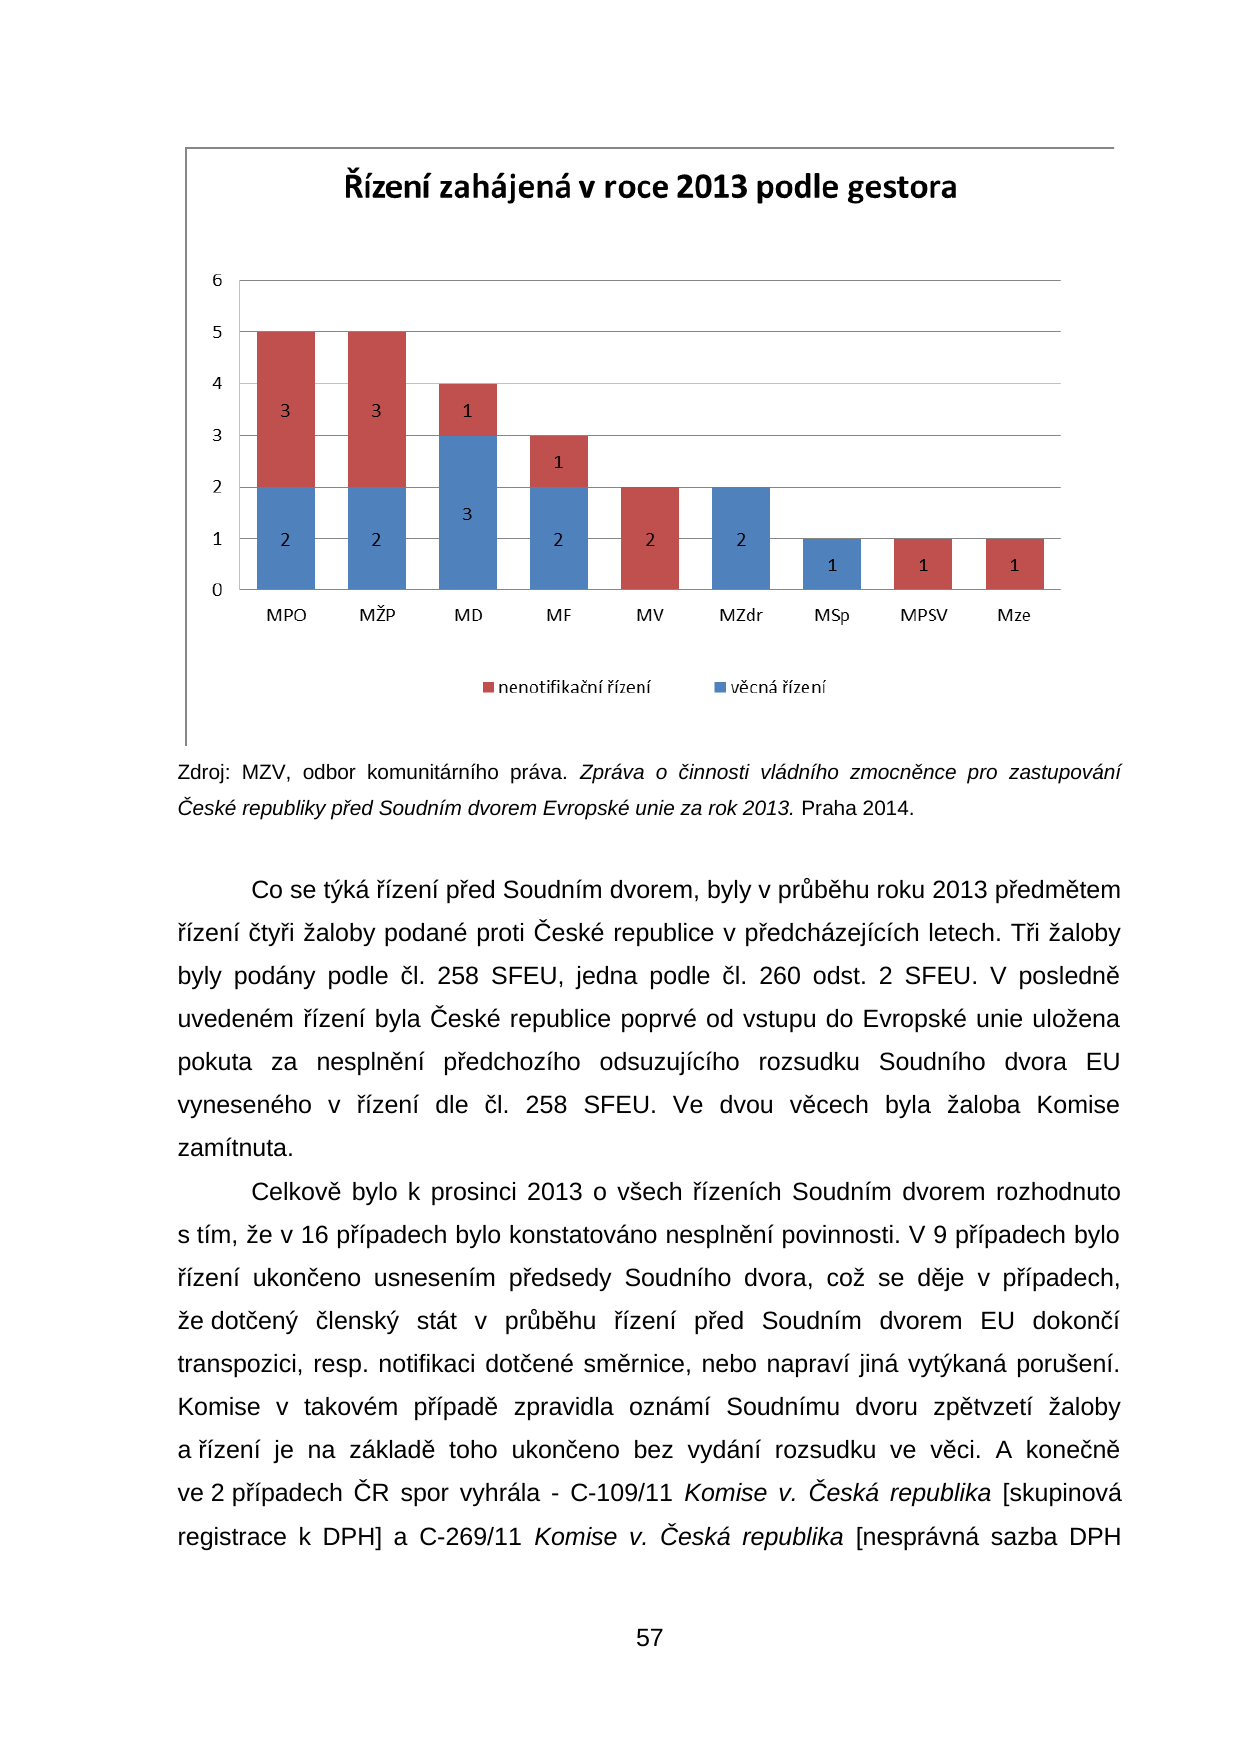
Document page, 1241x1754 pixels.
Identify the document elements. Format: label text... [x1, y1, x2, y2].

text Co se týká řízení před Soudním dvorem, byly v průběhu roku 2013 předmětem řízení čtyři žaloby podané proti České republice v předcházejících letech. Tři žaloby byly podány podle čl. 258 SFEU, jedna podle čl. 260 odst. 2 SFEU. V posledně uvedeném řízení byla České republice poprvé od vstupu do Evropské unie uložena pokuta za nesplnění předchozího odsuzujícího rozsudku Soudního dvora EU vyneseného v řízení dle čl. 258 SFEU. Ve dvou věcech byla žaloba Komise zamítnuta. [177, 874, 1122, 1162]
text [177, 1176, 1122, 1550]
text Zdroj: MZV, odbor komunitárního práva. Zpráva o činnosti vládního zmocněnce pro zastupování České republiky před Soudním dvorem Evropské unie za rok 2013. Praha 2014. [177, 759, 1122, 819]
